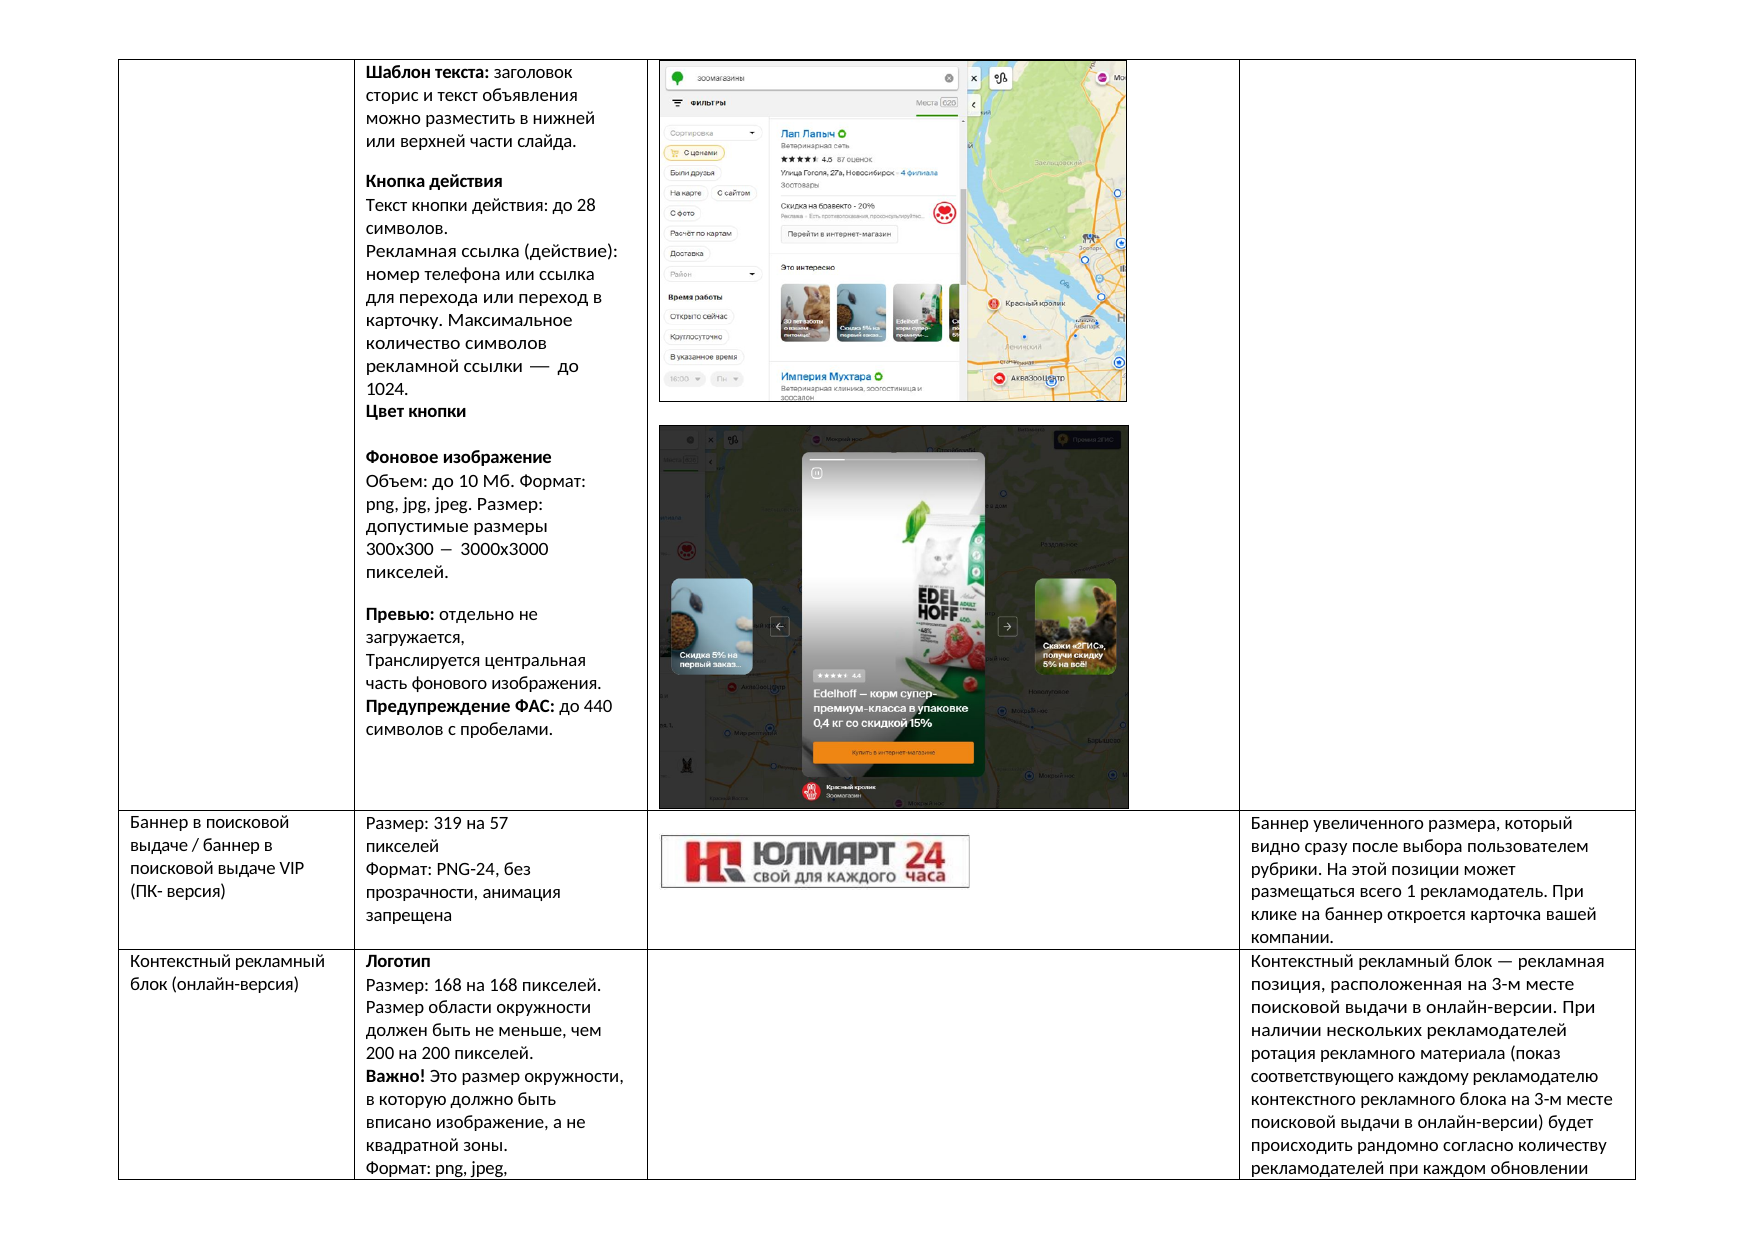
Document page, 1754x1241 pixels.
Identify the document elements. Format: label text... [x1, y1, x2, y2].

table_cell Баннер в поисковой выдаче / баннер в поисковой выдаче VIP (ПК- версия) [119, 811, 354, 948]
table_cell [1240, 950, 1635, 1179]
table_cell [355, 60, 647, 809]
picture [660, 426, 1128, 808]
table_cell Размер: 319 на 57 пикселей Формат: PNG-24, без прозрачности, анимация запрещена [355, 811, 647, 948]
table_cell [648, 950, 1239, 1179]
picture [659, 833, 970, 890]
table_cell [1240, 60, 1635, 809]
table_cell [648, 60, 1239, 810]
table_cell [119, 950, 354, 1179]
table_cell [648, 811, 1239, 948]
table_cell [355, 950, 647, 1179]
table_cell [119, 60, 354, 809]
picture [660, 61, 1126, 401]
table_cell Баннер увеличенного размера, который видно сразу после выбора пользователем рубрики. На этой позиции может размещаться всего 1 рекламодатель. При клике на баннер откроется карточка вашей компании. [1240, 811, 1635, 948]
